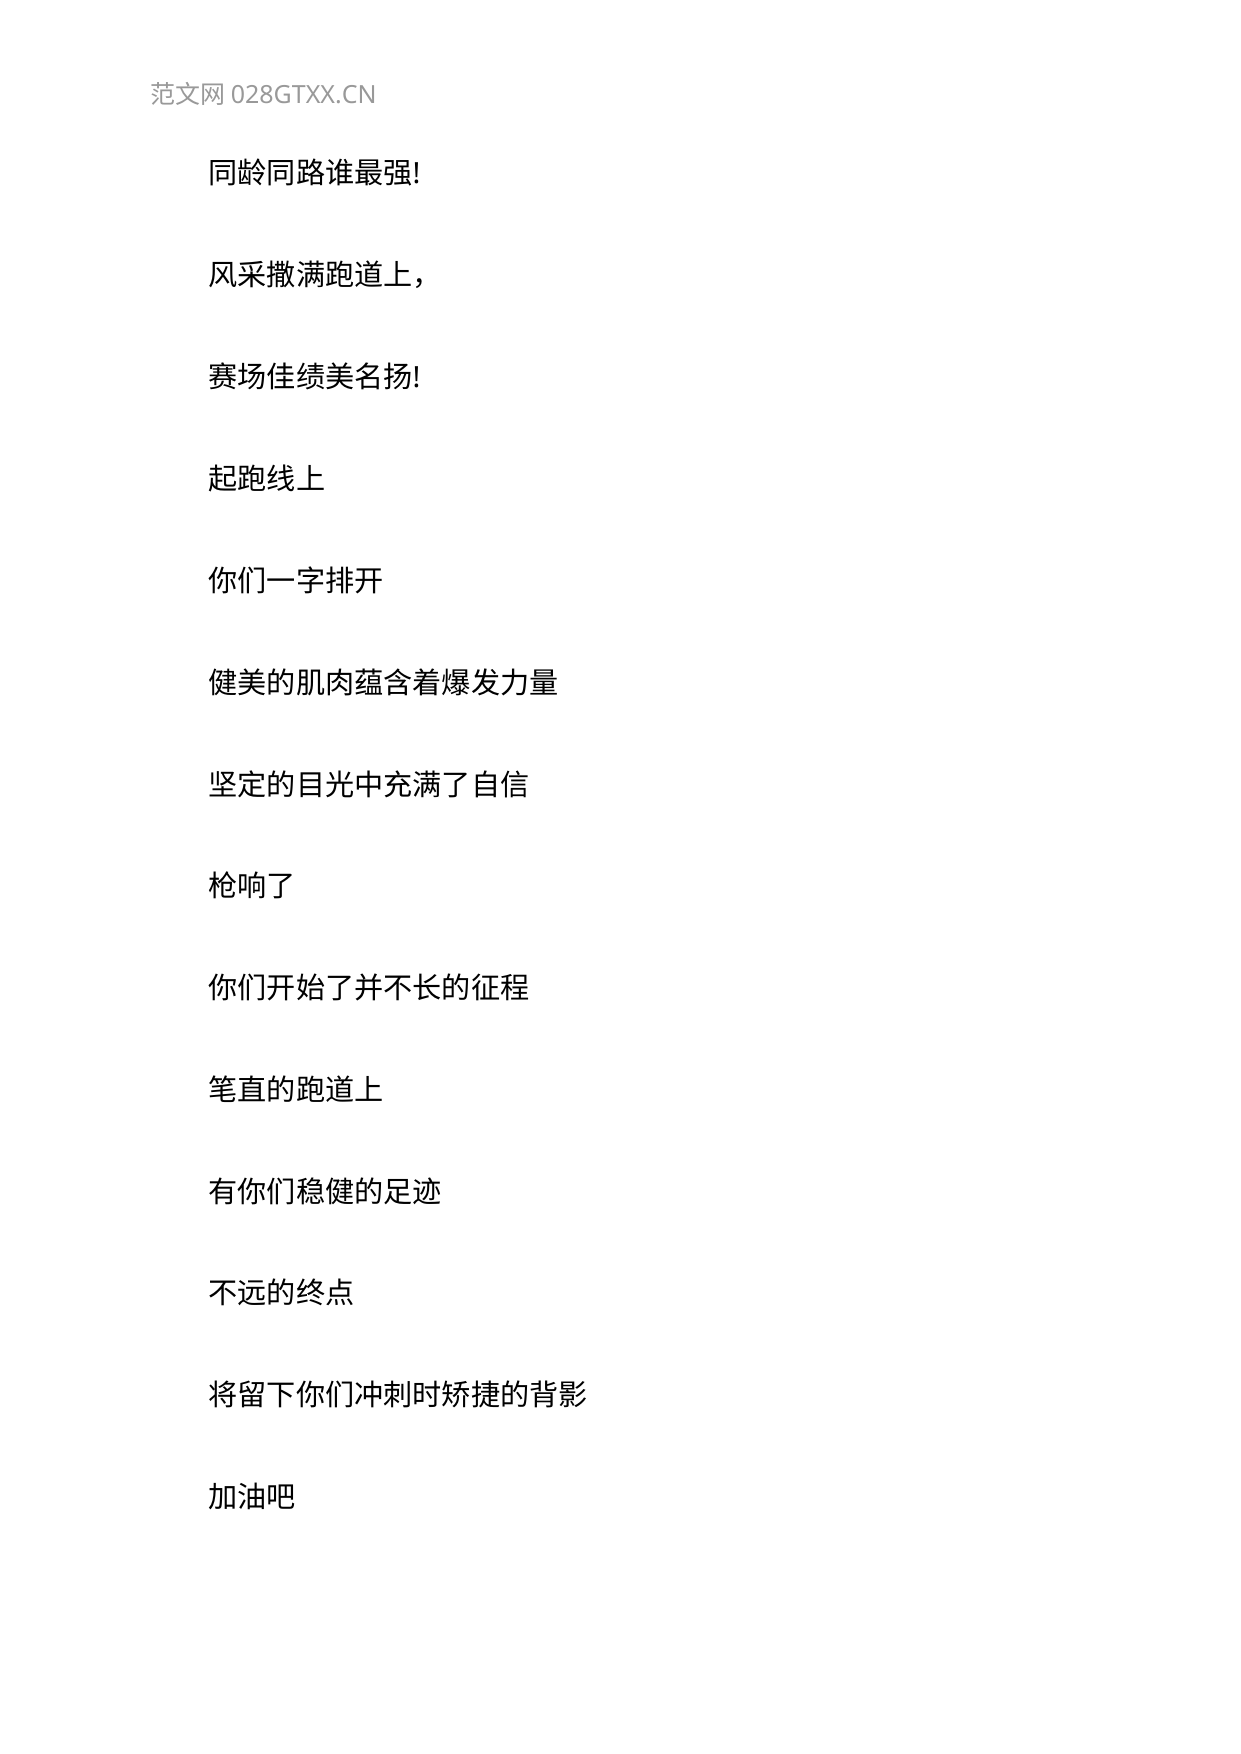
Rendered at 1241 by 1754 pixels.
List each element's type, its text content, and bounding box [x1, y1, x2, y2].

text 加油吧 [150, 1473, 1090, 1516]
text 风采撒满跑道上， [150, 252, 1090, 294]
text 你们一字排开 [150, 557, 1090, 600]
text 健美的肌肉蕴含着爆发力量 [150, 659, 1090, 702]
text 你们开始了并不长的征程 [150, 964, 1090, 1007]
text 笔直的跑道上 [150, 1066, 1090, 1109]
text 不远的终点 [150, 1270, 1090, 1312]
text 起跑线上 [150, 456, 1090, 498]
text 枪响了 [150, 863, 1090, 905]
text 将留下你们冲刺时矫捷的背影 [150, 1372, 1090, 1414]
text 同龄同路谁最强! [150, 150, 1090, 192]
text 赛场佳绩美名扬! [150, 354, 1090, 396]
text 坚定的目光中充满了自信 [150, 761, 1090, 803]
text 有你们稳健的足迹 [150, 1168, 1090, 1210]
